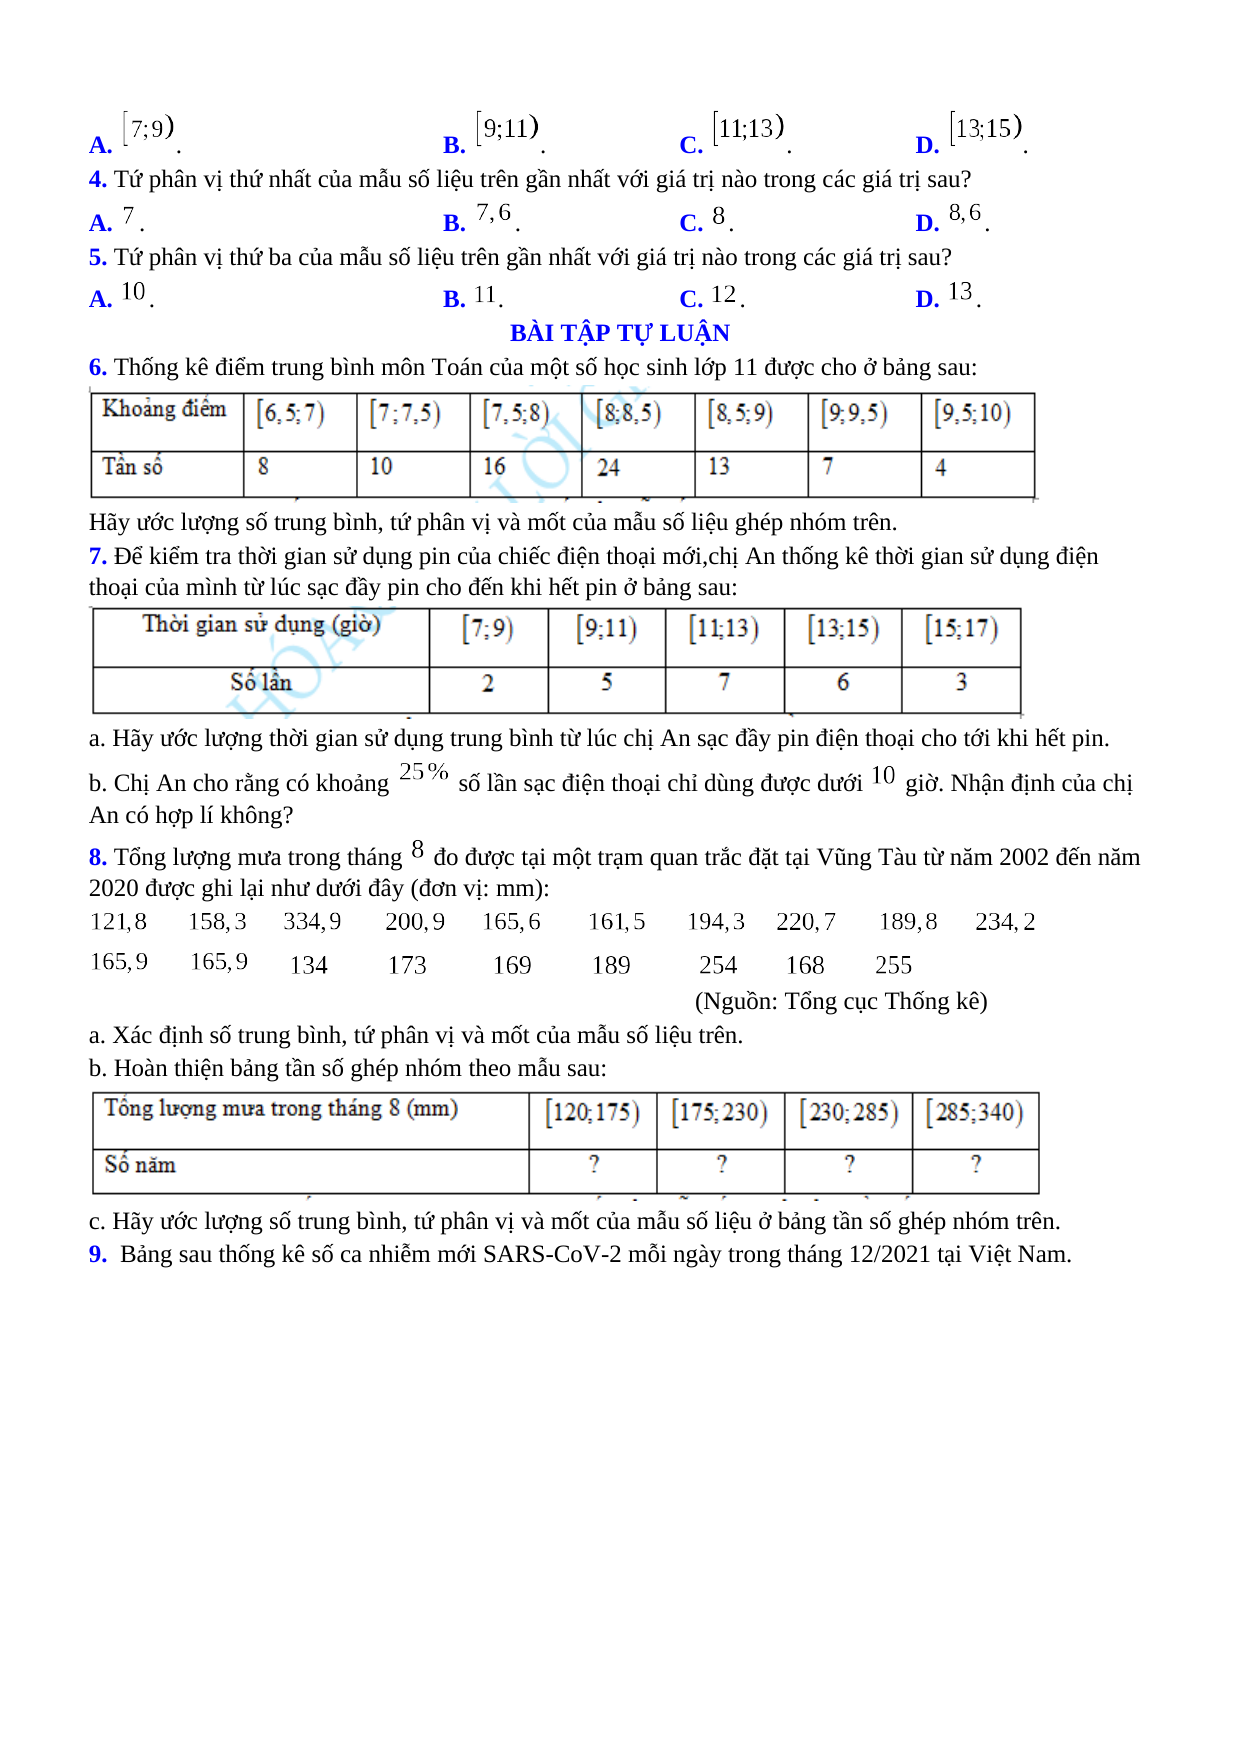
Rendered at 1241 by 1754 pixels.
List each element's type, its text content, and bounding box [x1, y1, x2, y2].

text A. . B. . C. . D. . [88, 109, 1152, 159]
text (Nguồn: Tổng cục Thống kê) [88, 986, 1152, 1015]
text c. Hãy ước lượng số trung bình, tứ phân vị và mốt của mẫu số liệu ở bảng tần số ghép nhóm trên. [88, 1206, 1152, 1234]
text 9. Bảng sau thống kê số ca nhiễm mới SARS-CoV-2 mỗi ngày trong tháng 12/2021 tại Việt Nam. [88, 1239, 1152, 1268]
text 5. Tứ phân vị thứ ba của mẫu số liệu trên gần nhất với giá trị nào trong các giá trị sau? [88, 242, 1152, 271]
text Hãy ước lượng số trung bình, tứ phân vị và mốt của mẫu số liệu ghép nhóm trên. [88, 507, 1152, 536]
text 8. Tổng lượng mưa trong tháng đo được tại một trạm quan trắc đặt tại Vũng Tàu từ năm 2002 đến năm 2020 được ghi lại như dưới đây (đơn vị: mm): [88, 833, 1152, 902]
picture [88, 1087, 1046, 1201]
text 6. Thống kê điểm trung bình môn Toán của một số học sinh lớp 11 được cho ở bảng sau: [88, 352, 1152, 380]
text A. . B. . C. . D. . [88, 276, 1152, 313]
text 4. Tứ phân vị thứ nhất của mẫu số liệu trên gần nhất với giá trị nào trong các giá trị sau? [88, 164, 1152, 192]
text b. Hoàn thiện bảng tần số ghép nhóm theo mẫu sau: [88, 1053, 1152, 1082]
text BÀI TẬP TỰ LUẬN [88, 318, 1152, 347]
text b. Chị An cho rằng có khoảng số lần sạc điện thoại chỉ dùng được dưới giờ. Nhận định của chị An có hợp lí không? [88, 757, 1152, 828]
picture [88, 385, 1040, 503]
text a. Xác định số trung bình, tứ phân vị và mốt của mẫu số liệu trên. [88, 1020, 1152, 1048]
text A. . B. . C. . D. . [88, 197, 1152, 237]
text 7. Để kiểm tra thời gian sử dụng pin của chiếc điện thoại mới,chị An thống kê thời gian sử dụng điện thoại của mình từ lúc sạc đầy pin cho đến khi hết pin ở bảng sau: [88, 541, 1152, 601]
text a. Hãy ước lượng thời gian sử dụng trung bình từ lúc chị An sạc đầy pin điện thoại cho tới khi hết pin. [88, 723, 1152, 752]
picture [88, 606, 1025, 719]
